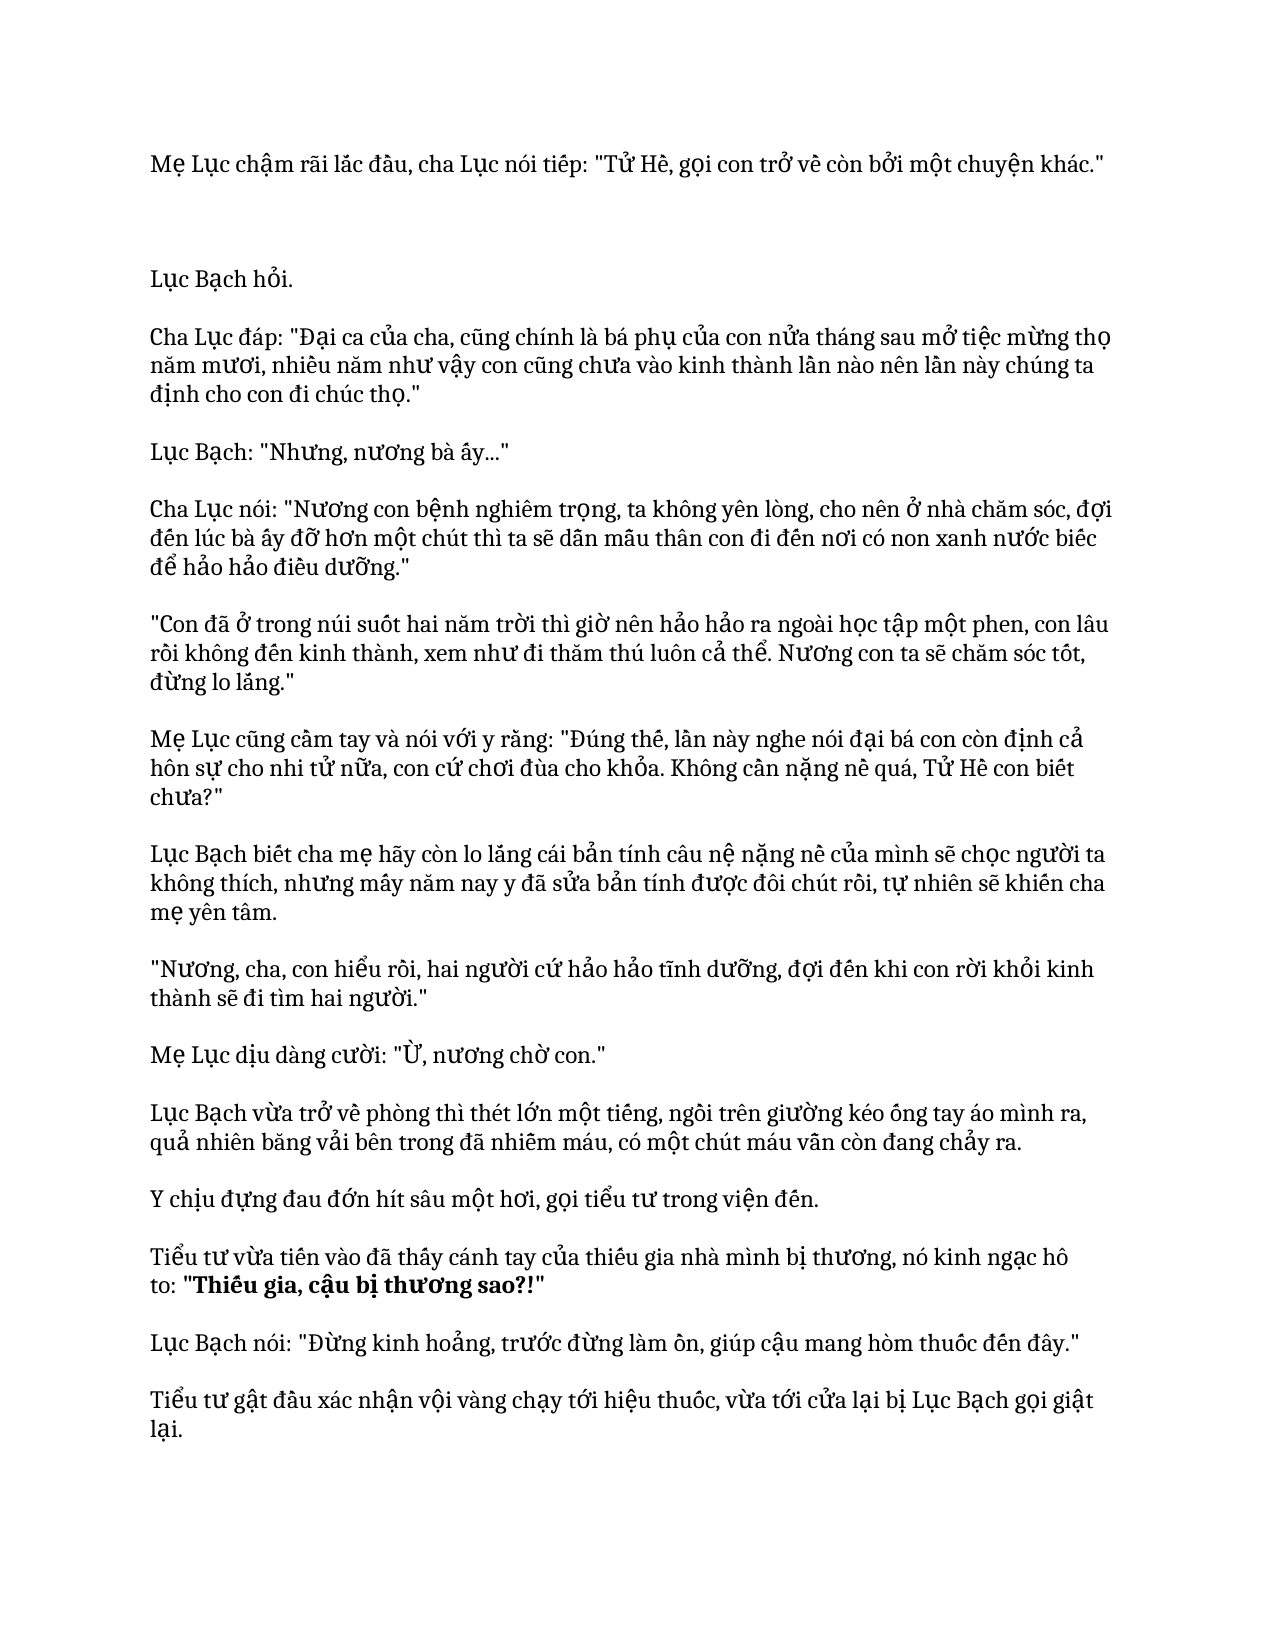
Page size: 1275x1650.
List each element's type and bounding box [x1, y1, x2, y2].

text [150, 150, 1125, 1472]
